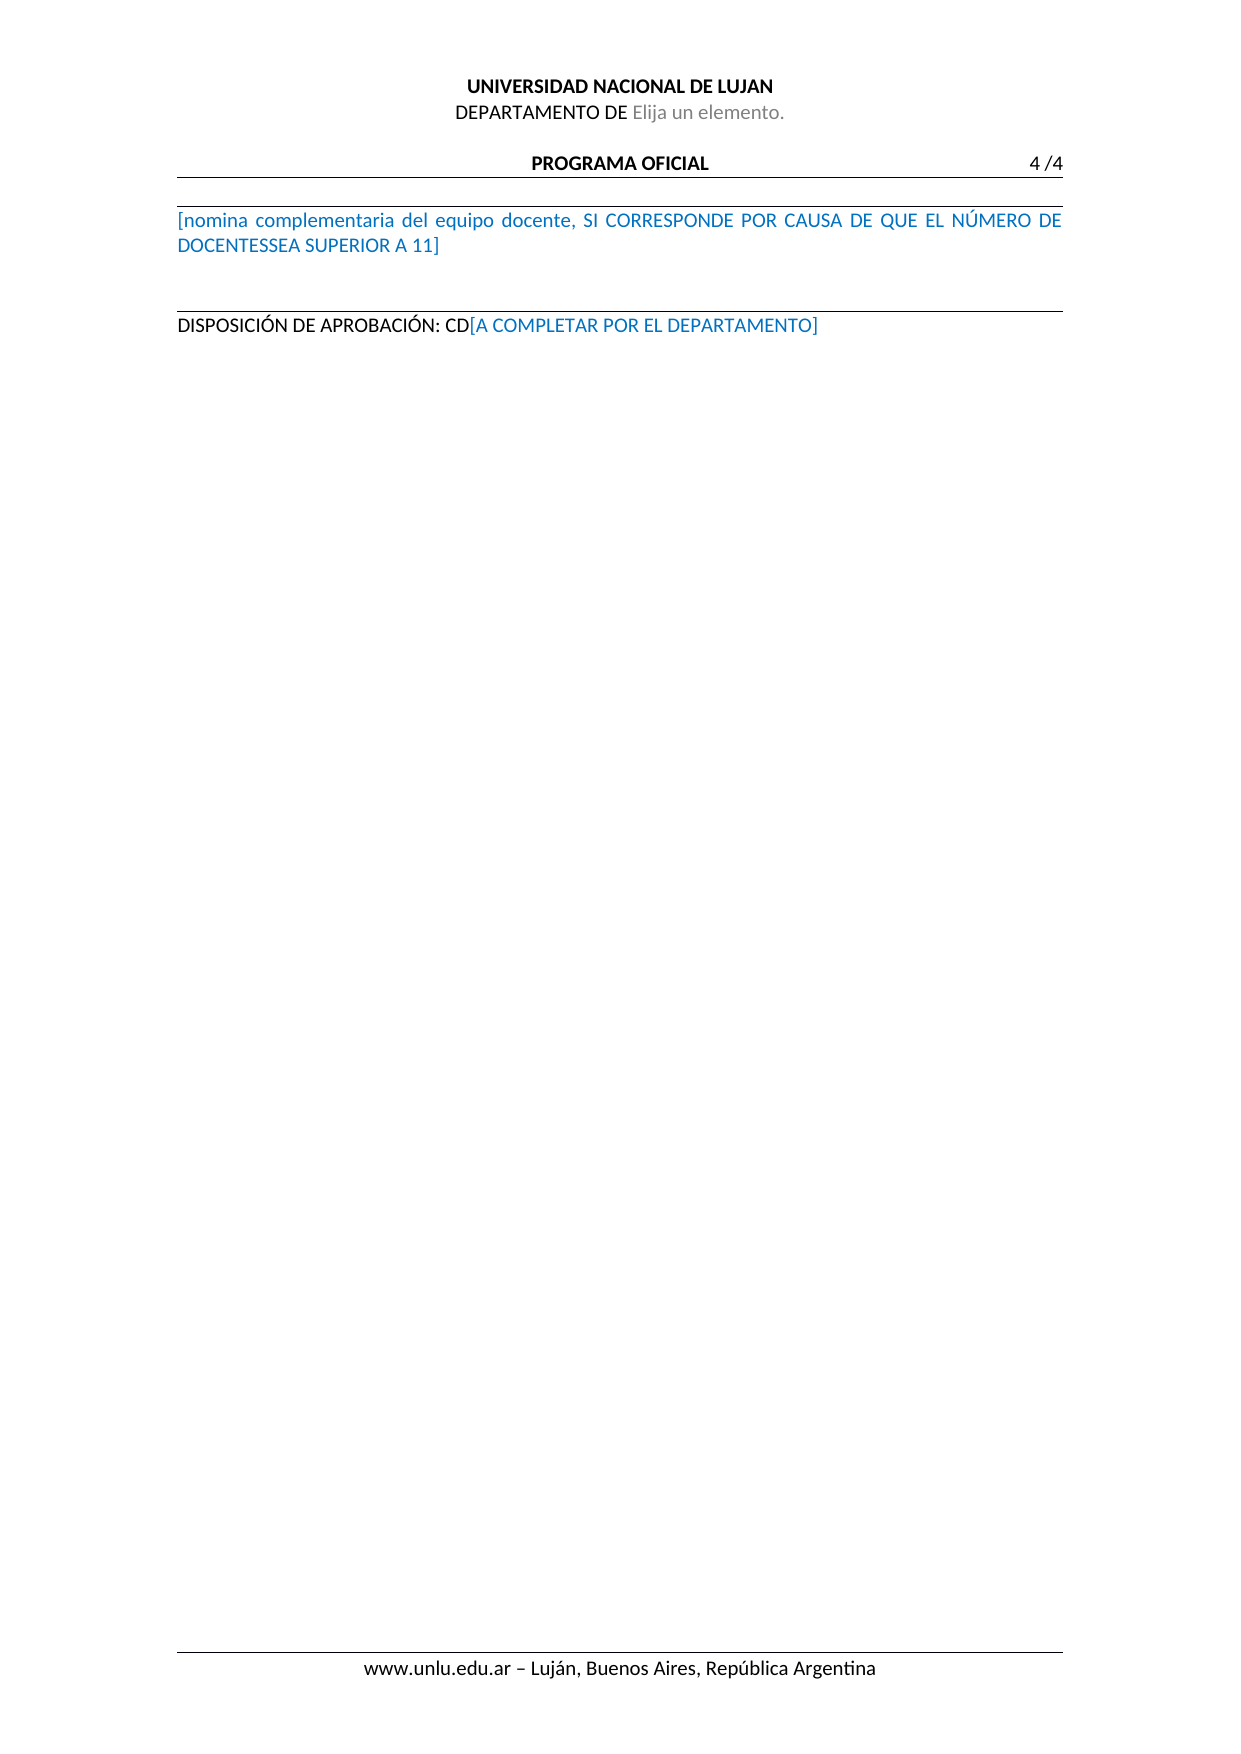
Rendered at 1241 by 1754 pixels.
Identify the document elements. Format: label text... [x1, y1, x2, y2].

text DISPOSICIÓN DE APROBACIÓN: CD[A COMPLETAR POR EL DEPARTAMENTO] [177, 312, 1063, 337]
text [nomina complementaria del equipo docente, SI CORRESPONDE POR CAUSA DE QUE EL NÚMERO DE DOCENTESSEA SUPERIOR A 11] [177, 207, 1063, 258]
